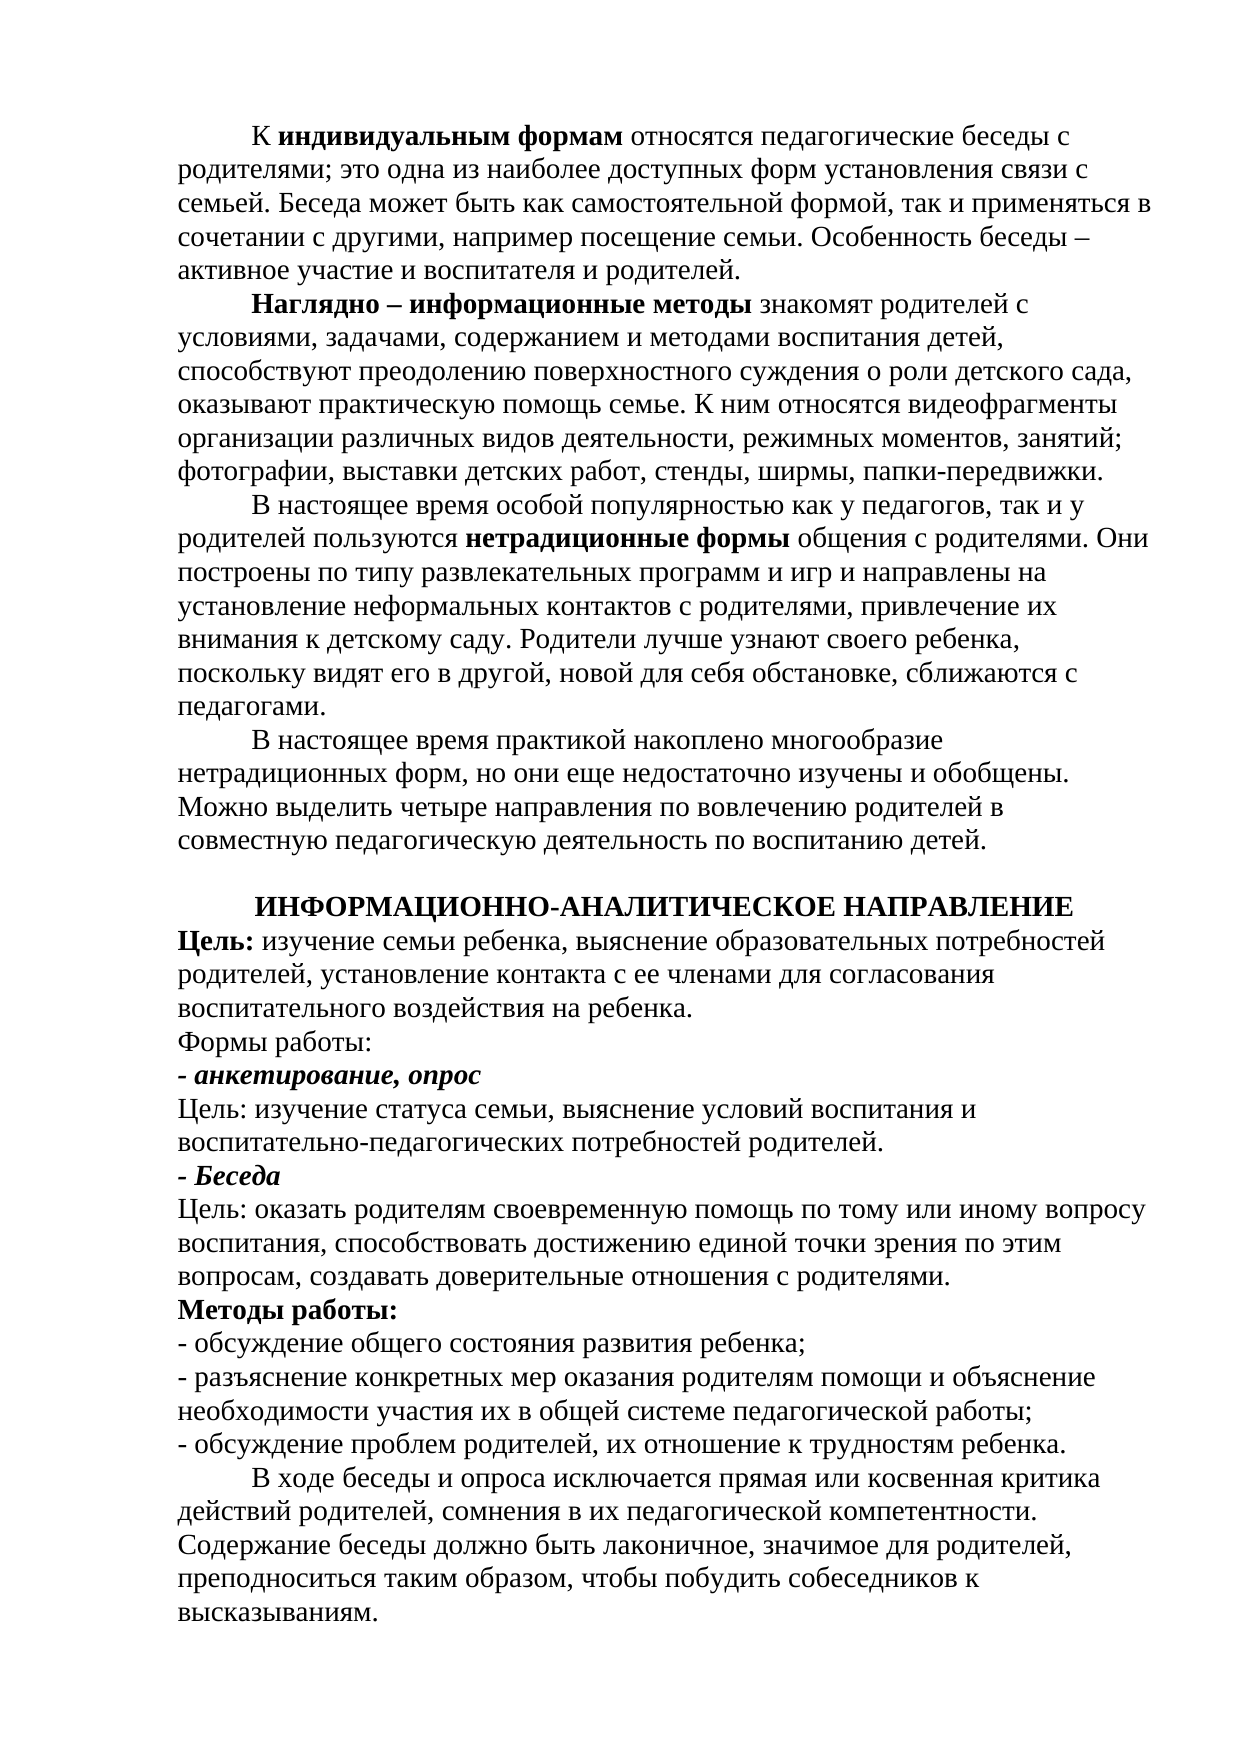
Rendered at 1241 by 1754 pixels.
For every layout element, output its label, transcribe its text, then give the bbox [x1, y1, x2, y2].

text - Беседа [177, 1158, 1152, 1191]
text В ходе беседы и опроса исключается прямая или косвенная критика действий родителей, сомнения в их педагогической компетентности. [177, 1460, 1152, 1527]
text Содержание беседы должно быть лаконичное, значимое для родителей, преподноситься таким образом, чтобы побудить собеседников к высказываниям. [177, 1527, 1152, 1627]
text В настоящее время особой популярностью как у педагогов, так и у родителей пользуются нетрадиционные формы общения с родителями. Они построены по типу развлекательных программ и игр и направлены на установление неформальных контактов с родителями, привлечение их внимания к детскому саду. Родители лучше узнают своего ребенка, поскольку видят его в другой, новой для себя обстановке, сближаются с педагогами. [177, 487, 1152, 722]
text - разъяснение конкретных мер оказания родителям помощи и объяснение необходимости участия их в общей системе педагогической работы; [177, 1359, 1152, 1426]
text В настоящее время практикой накоплено многообразие нетрадиционных форм, но они еще недостаточно изучены и обобщены. Можно выделить четыре направления по вовлечению родителей в совместную педагогическую деятельность по воспитанию детей. [177, 722, 1152, 856]
text Формы работы: [177, 1024, 1152, 1057]
text Цель: изучение семьи ребенка, выяснение образовательных потребностей родителей, установление контакта с ее членами для согласования воспитательного воздействия на ребенка. [177, 923, 1152, 1024]
text К индивидуальным формам относятся педагогические беседы с родителями; это одна из наиболее доступных форм установления связи с семьей. Беседа может быть как самостоятельной формой, так и применяться в сочетании с другими, например посещение семьи. Особенность беседы – активное участие и воспитателя и родителей. [177, 118, 1152, 286]
text - обсуждение общего состояния развития ребенка; [177, 1326, 1152, 1359]
text Наглядно – информационные методы знакомят родителей с условиями, задачами, содержанием и методами воспитания детей, способствуют преодолению поверхностного суждения о роли детского сада, оказывают практическую помощь семье. К ним относятся видеофрагменты организации различных видов деятельности, режимных моментов, занятий; фотографии, выставки детских работ, стенды, ширмы, папки-передвижки. [177, 286, 1152, 487]
text ИНФОРМАЦИОННО-АНАЛИТИЧЕСКОЕ НАПРАВЛЕНИЕ [177, 889, 1152, 923]
text Цель: изучение статуса семьи, выяснение условий воспитания и воспитательно-педагогических потребностей родителей. [177, 1091, 1152, 1158]
text Цель: оказать родителям своевременную помощь по тому или иному вопросу воспитания, способствовать достижению единой точки зрения по этим вопросам, создавать доверительные отношения с родителями. [177, 1191, 1152, 1292]
text - обсуждение проблем родителей, их отношение к трудностям ребенка. [177, 1426, 1152, 1460]
text Методы работы: [177, 1292, 1152, 1326]
text - анкетирование, опрос [177, 1057, 1152, 1091]
